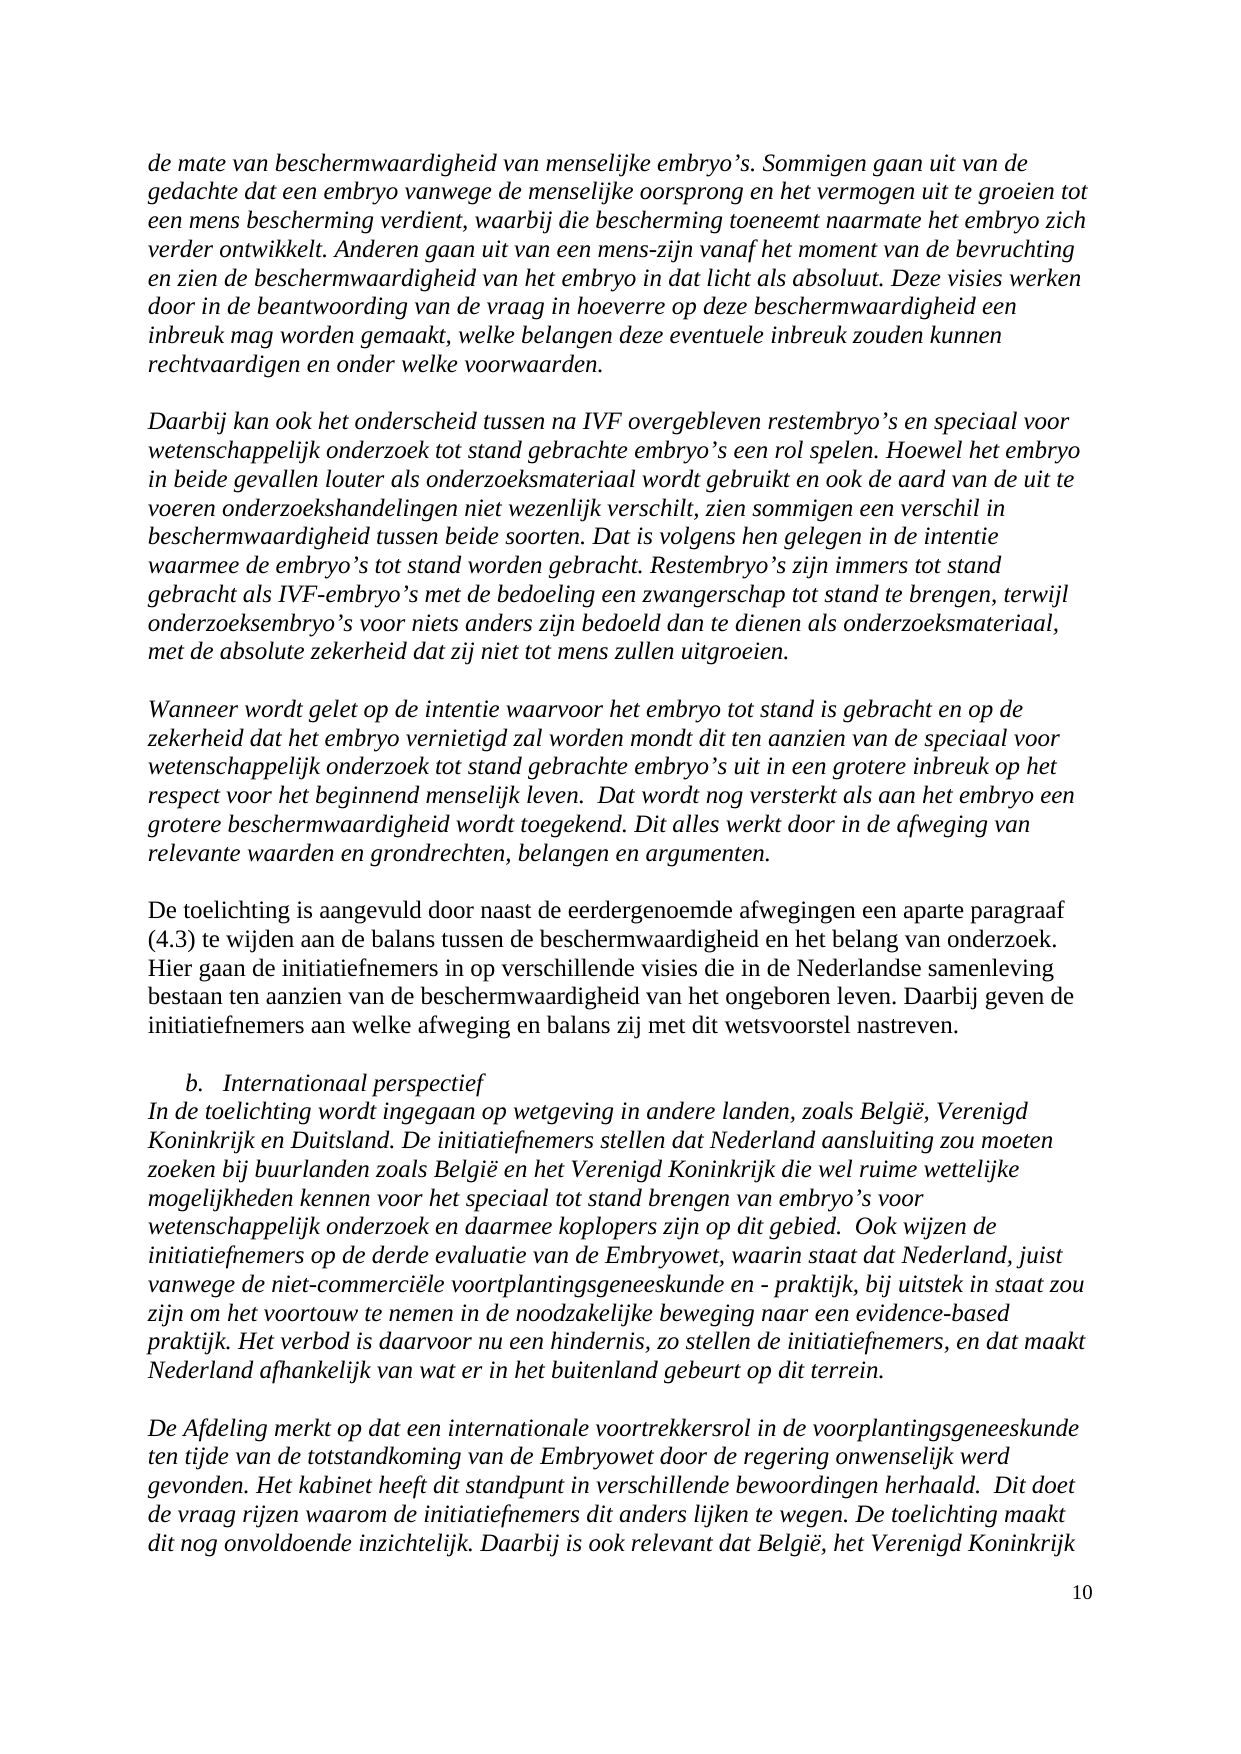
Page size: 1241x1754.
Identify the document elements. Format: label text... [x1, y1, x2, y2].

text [148, 148, 1093, 378]
text In de toelichting wordt ingegaan op wetgeving in andere landen, zoals België, Verenigd Koninkrijk en Duitsland. De initiatiefnemers stellen dat Nederland aansluiting zou moeten zoeken bij buurlanden zoals België en het Verenigd Koninkrijk die wel ruime wettelijke mogelijkheden kennen voor het speciaal tot stand brengen van embryo’s voor wetenschappelijk onderzoek en daarmee koplopers zijn op dit gebied. Ook wijzen de initiatiefnemers op de derde evaluatie van de Embryowet, waarin staat dat Nederland, juist vanwege de niet-commerciële voortplantingsgeneeskunde en - praktijk, bij uitstek in staat zou zijn om het voortouw te nemen in de noodzakelijke beweging naar een evidence-based praktijk. Het verbod is daarvoor nu een hindernis, zo stellen de initiatiefnemers, en dat maakt Nederland afhankelijk van wat er in het buitenland gebeurt op dit terrein. [148, 1096, 1093, 1384]
text Wanneer wordt gelet op de intentie waarvoor het embryo tot stand is gebracht en op de zekerheid dat het embryo vernietigd zal worden mondt dit ten aanzien van de speciaal voor wetenschappelijk onderzoek tot stand gebrachte embryo’s uit in een grotere inbreuk op het respect voor het beginnend menselijk leven. Dat wordt nog versterkt als aan het embryo een grotere beschermwaardigheid wordt toegekend. Dit alles werkt door in de afweging van relevante waarden en grondrechten, belangen en argumenten. [148, 694, 1093, 866]
text De toelichting is aangevuld door naast de eerdergenoemde afwegingen een aparte paragraaf (4.3) te wijden aan de balans tussen de beschermwaardigheid en het belang van onderzoek. Hier gaan de initiatiefnemers in op verschillende visies die in de Nederlandse samenleving bestaan ten aanzien van de beschermwaardigheid van het ongeboren leven. Daarbij geven de initiatiefnemers aan welke afweging en balans zij met dit wetsvoorstel nastreven. [148, 895, 1093, 1039]
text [148, 1413, 1093, 1556]
text Daarbij kan ook het onderscheid tussen na IVF overgebleven restembryo’s en speciaal voor wetenschappelijk onderzoek tot stand gebrachte embryo’s een rol spelen. Hoewel het embryo in beide gevallen louter als onderzoeksmateriaal wordt gebruikt en ook de aard van de uit te voeren onderzoekshandelingen niet wezenlijk verschilt, zien sommigen een verschil in beschermwaardigheid tussen beide soorten. Dat is volgens hen gelegen in de intentie waarmee de embryo’s tot stand worden gebracht. Restembryo’s zijn immers tot stand gebracht als IVF-embryo’s met de bedoeling een zwangerschap tot stand te brengen, terwijl onderzoeksembryo’s voor niets anders zijn bedoeld dan te dienen als onderzoeksmateriaal, met de absolute zekerheid dat zij niet tot mens zullen uitgroeien. [148, 406, 1093, 665]
list Internationaal perspectief [185, 1068, 1093, 1096]
